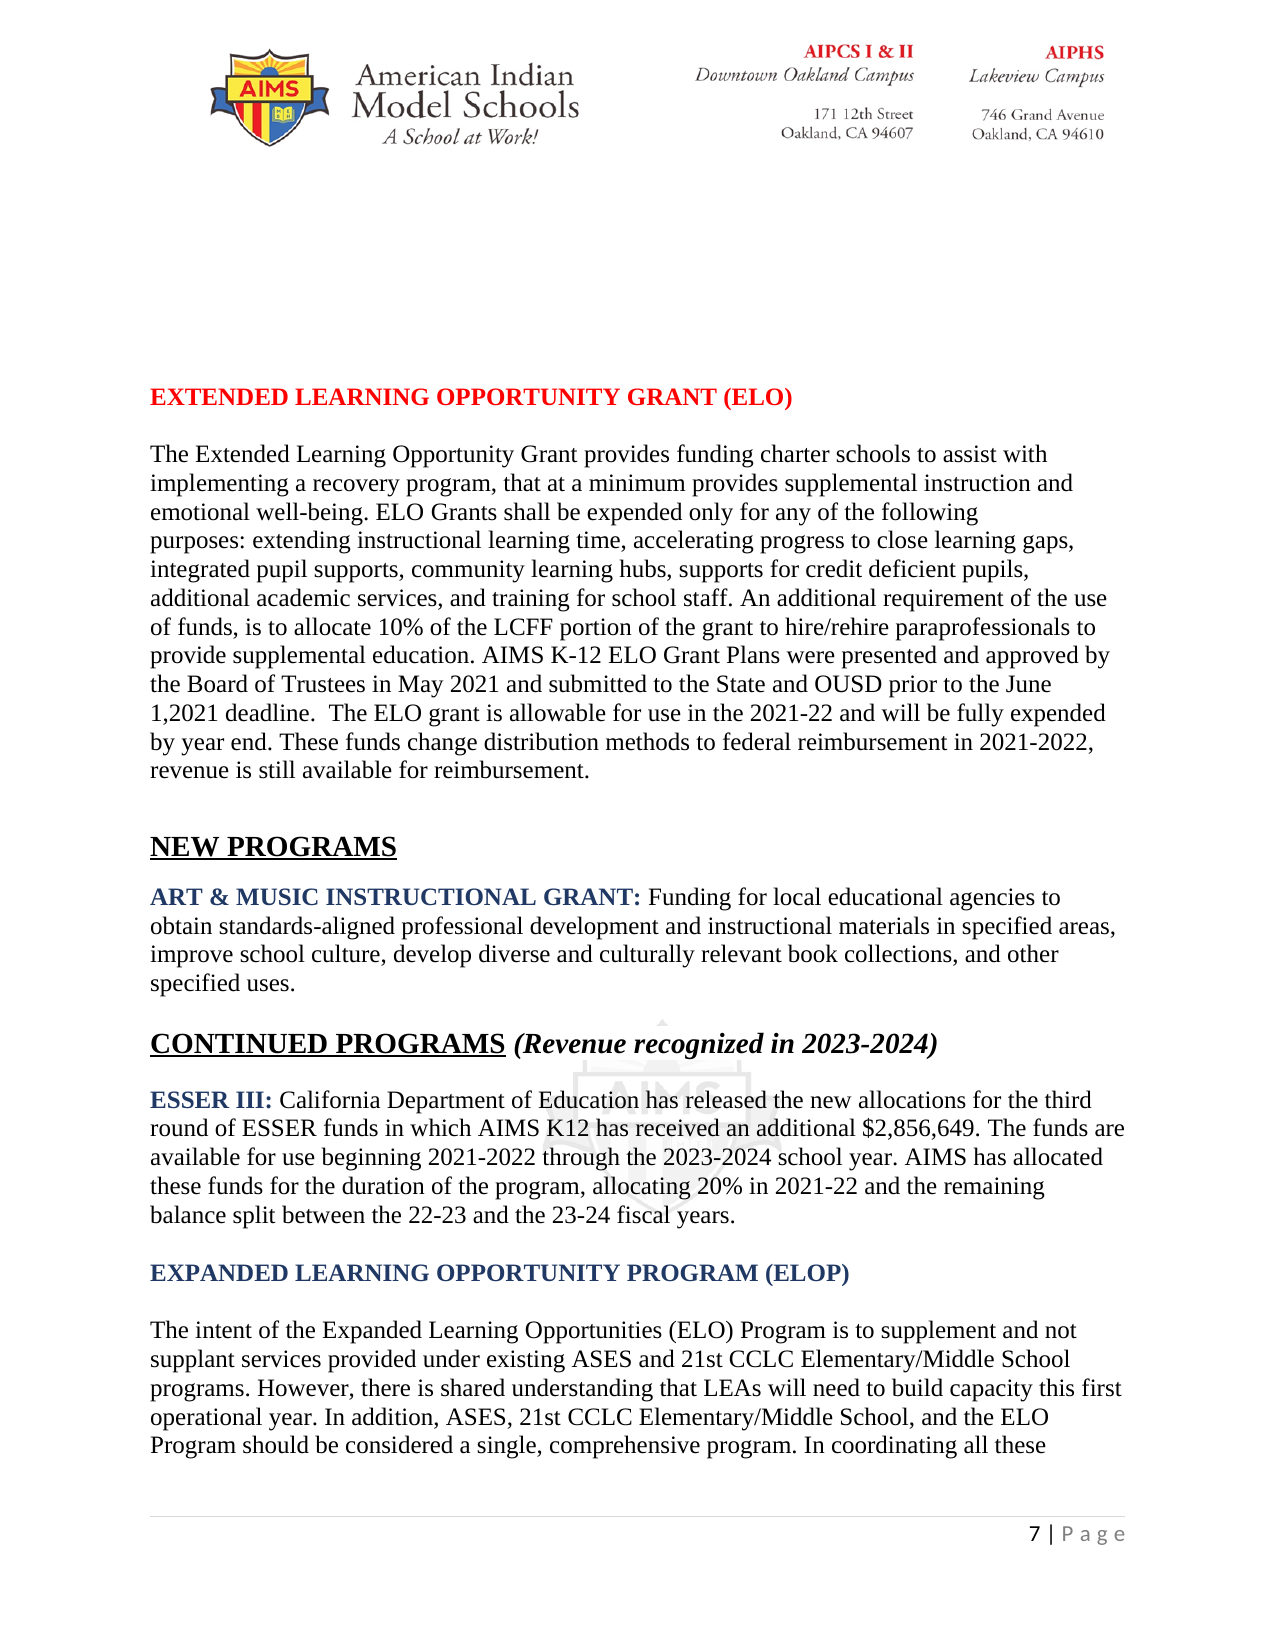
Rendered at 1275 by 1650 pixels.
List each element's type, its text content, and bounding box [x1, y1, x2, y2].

text ART & MUSIC INSTRUCTIONAL GRANT: Funding for local educational agencies to obtain standards-aligned professional development and instructional materials in specified areas, improve school culture, develop diverse and culturally relevant book collections, and other specified uses. [150, 882, 1125, 997]
text NEW PROGRAMS [150, 829, 1125, 863]
text EXTENDED LEARNING OPPORTUNITY GRANT (ELO) [150, 382, 1125, 410]
text EXPANDED LEARNING OPPORTUNITY PROGRAM (ELOP) [150, 1258, 1125, 1286]
text CONTINUED PROGRAMS (Revenue recognized in 2023-2024) [150, 1026, 1125, 1060]
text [150, 1316, 1125, 1459]
text ESSER III: California Department of Education has released the new allocations for the third round of ESSER funds in which AIMS K12 has received an additional $2,856,649. The funds are available for use beginning 2021-2022 through the 2023-2024 school year. AIMS has allocated these funds for the duration of the program, allocating 20% in 2021-22 and the remaining balance split between the 22-23 and the 23-24 fiscal years. [150, 1085, 1125, 1228]
text emotional well-being. ELO Grants shall be expended only for any of the following purposes: extending instructional learning time, accelerating progress to close learning gaps, [150, 497, 1125, 554]
text The Extended Learning Opportunity Grant provides funding charter schools to assist with implementing a recovery program, that at a minimum provides supplemental instruction and [150, 439, 1125, 497]
picture [150, 0, 1173, 1262]
text integrated pupil supports, community learning hubs, supports for credit deficient pupils, additional academic services, and training for school staff. An additional requirement of the use of funds, is to allocate 10% of the LCFF portion of the grant to hire/rehire paraprofessionals to provide supplemental education. AIMS K-12 ELO Grant Plans were presented and approved by the Board of Trustees in May 2021 and submitted to the State and OUSD prior to the June 1,2021 deadline. The ELO grant is allowable for use in the 2021-22 and will be fully expended by year end. These funds change distribution methods to federal reimbursement in 2021-2022, revenue is still available for reimbursement. [150, 554, 1125, 784]
